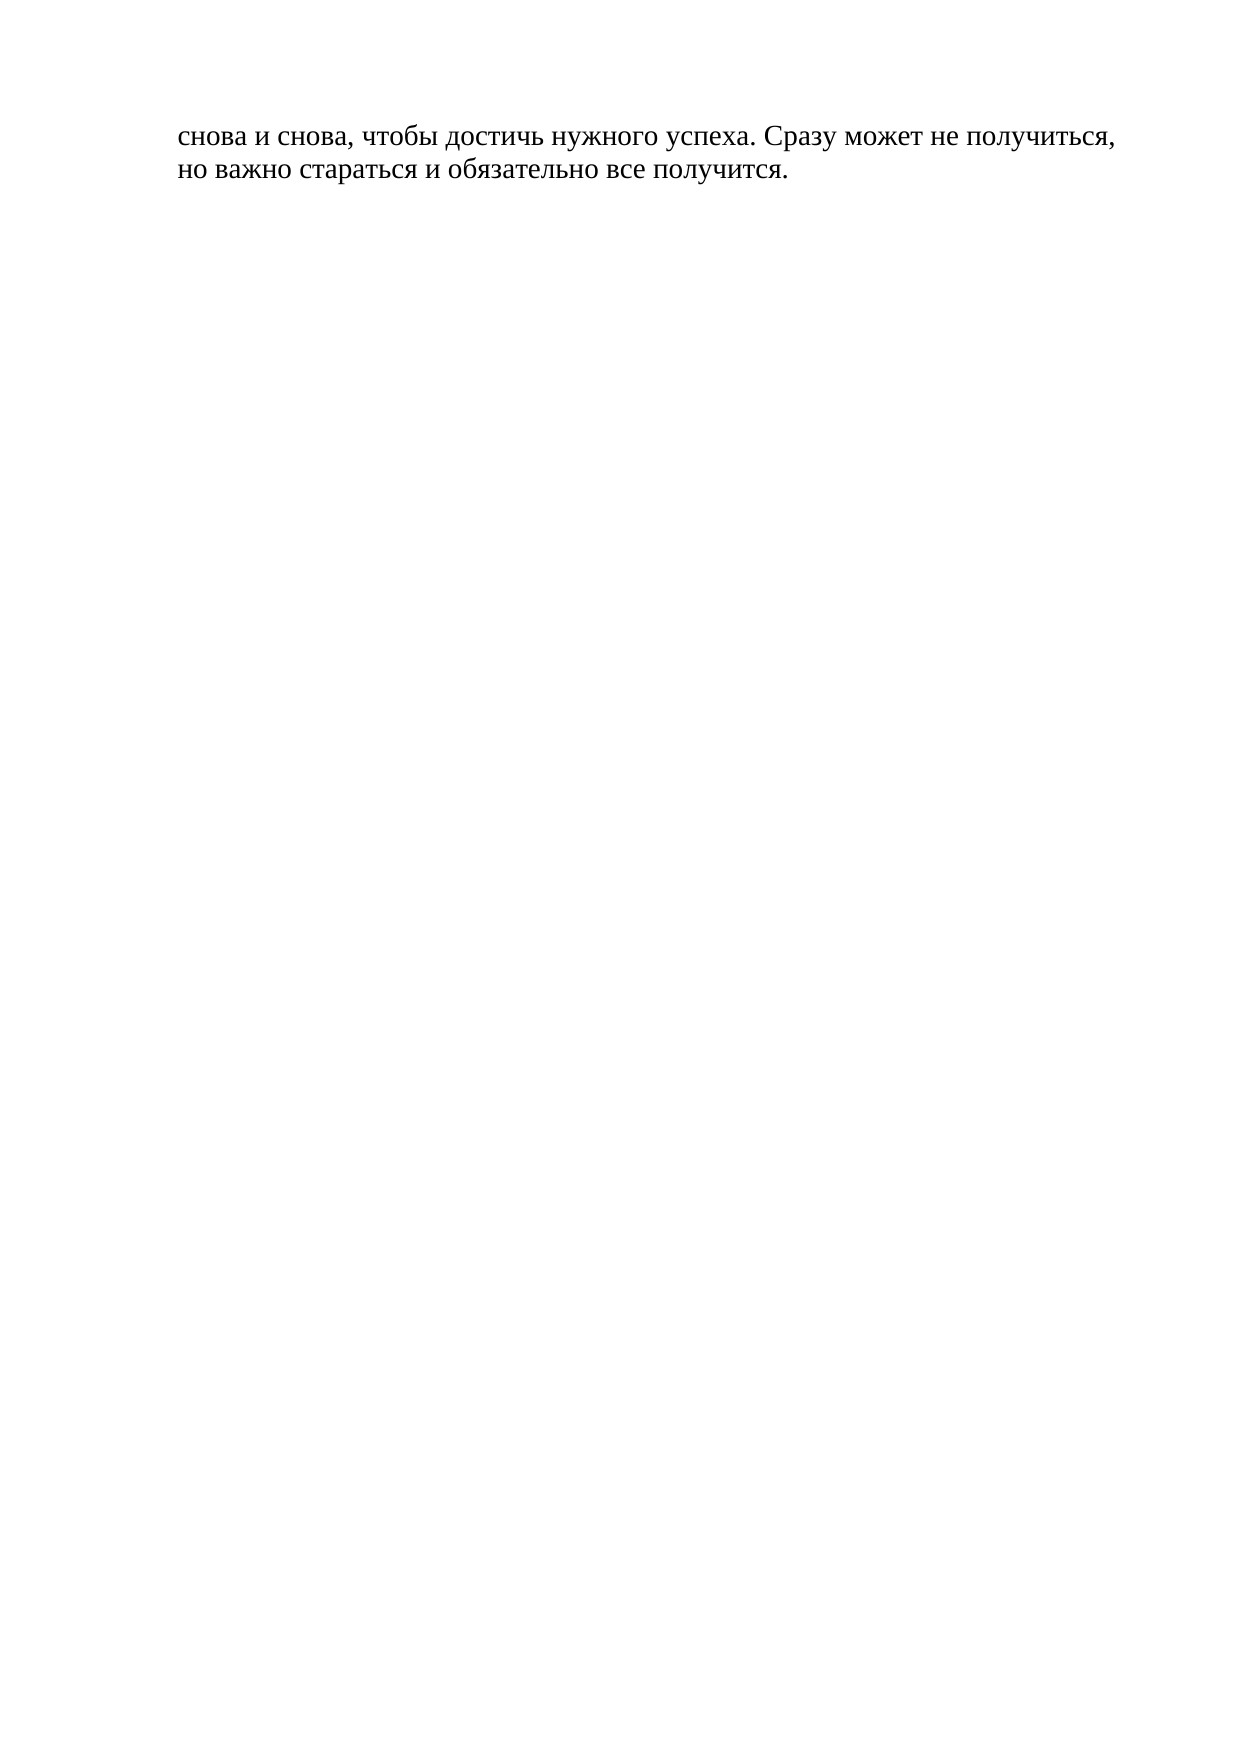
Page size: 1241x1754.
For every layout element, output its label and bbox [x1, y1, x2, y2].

text [177, 118, 1152, 185]
